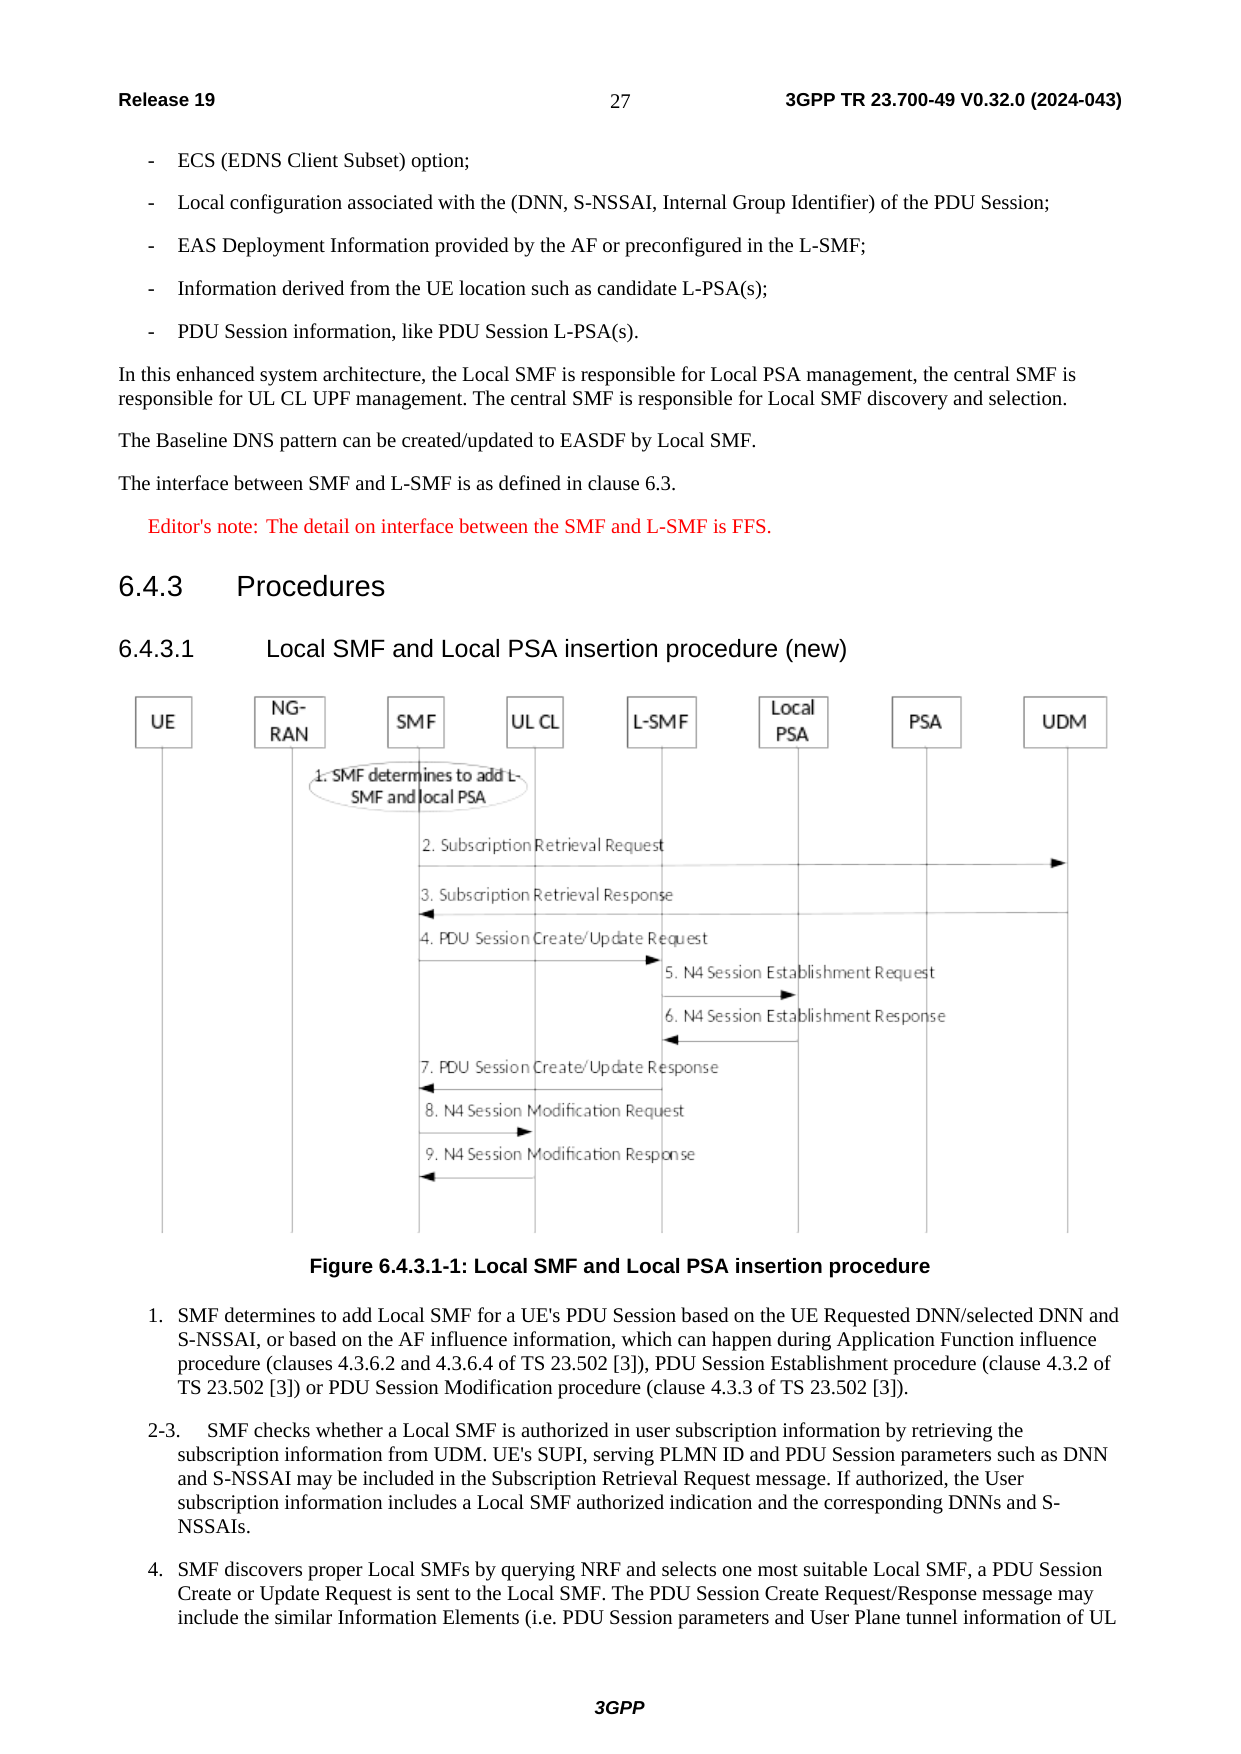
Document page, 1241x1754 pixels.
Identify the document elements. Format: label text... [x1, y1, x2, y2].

text 1. SMF determines to add Local SMF for a UE's PDU Session based on the UE Requested DNN/selected DNN and S-NSSAI, or based on the AF influence information, which can happen during Application Function influence procedure (clauses 4.3.6.2 and 4.3.6.4 of TS 23.502 [3]), PDU Session Establishment procedure (clause 4.3.2 of TS 23.502 [3]) or PDU Session Modification procedure (clause 4.3.3 of TS 23.502 [3]). [148, 1302, 1122, 1399]
text In this enhanced system architecture, the Local SMF is responsible for Local PSA management, the central SMF is responsible for UL CL UPF management. The central SMF is responsible for Local SMF discovery and selection. [118, 362, 1122, 410]
text The Baseline DNS pattern can be created/updated to EASDF by Local SMF. [118, 428, 1122, 452]
text - PDU Session information, like PDU Session L-PSA(s). [148, 319, 1122, 343]
text 2-3. SMF checks whether a Local SMF is authorized in user subscription information by retrieving the subscription information from UDM. UE's SUPI, serving PLMN ID and PDU Session parameters such as DNN and S-NSSAI may be included in the Subscription Retrieval Request message. If authorized, the User subscription information includes a Local SMF authorized indication and the corresponding DNNs and S-NSSAIs. [148, 1417, 1122, 1538]
text - Information derived from the UE location such as candidate L-PSA(s); [148, 276, 1122, 300]
text Figure 6.4.3.1-1: Local SMF and Local PSA insertion procedure [118, 1253, 1122, 1277]
text - Local configuration associated with the (DNN, S-NSSAI, Internal Group Identifier) of the PDU Session; [148, 190, 1122, 214]
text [148, 1557, 1122, 1629]
text - ECS (EDNS Client Subset) option; [148, 147, 1122, 172]
text - EAS Deployment Information provided by the AF or preconfigured in the L-SMF; [148, 233, 1122, 257]
subtitle 6.4.3.1 Local SMF and Local PSA insertion procedure (new) [118, 634, 1122, 663]
subtitle 6.4.3 Procedures [118, 569, 1122, 603]
